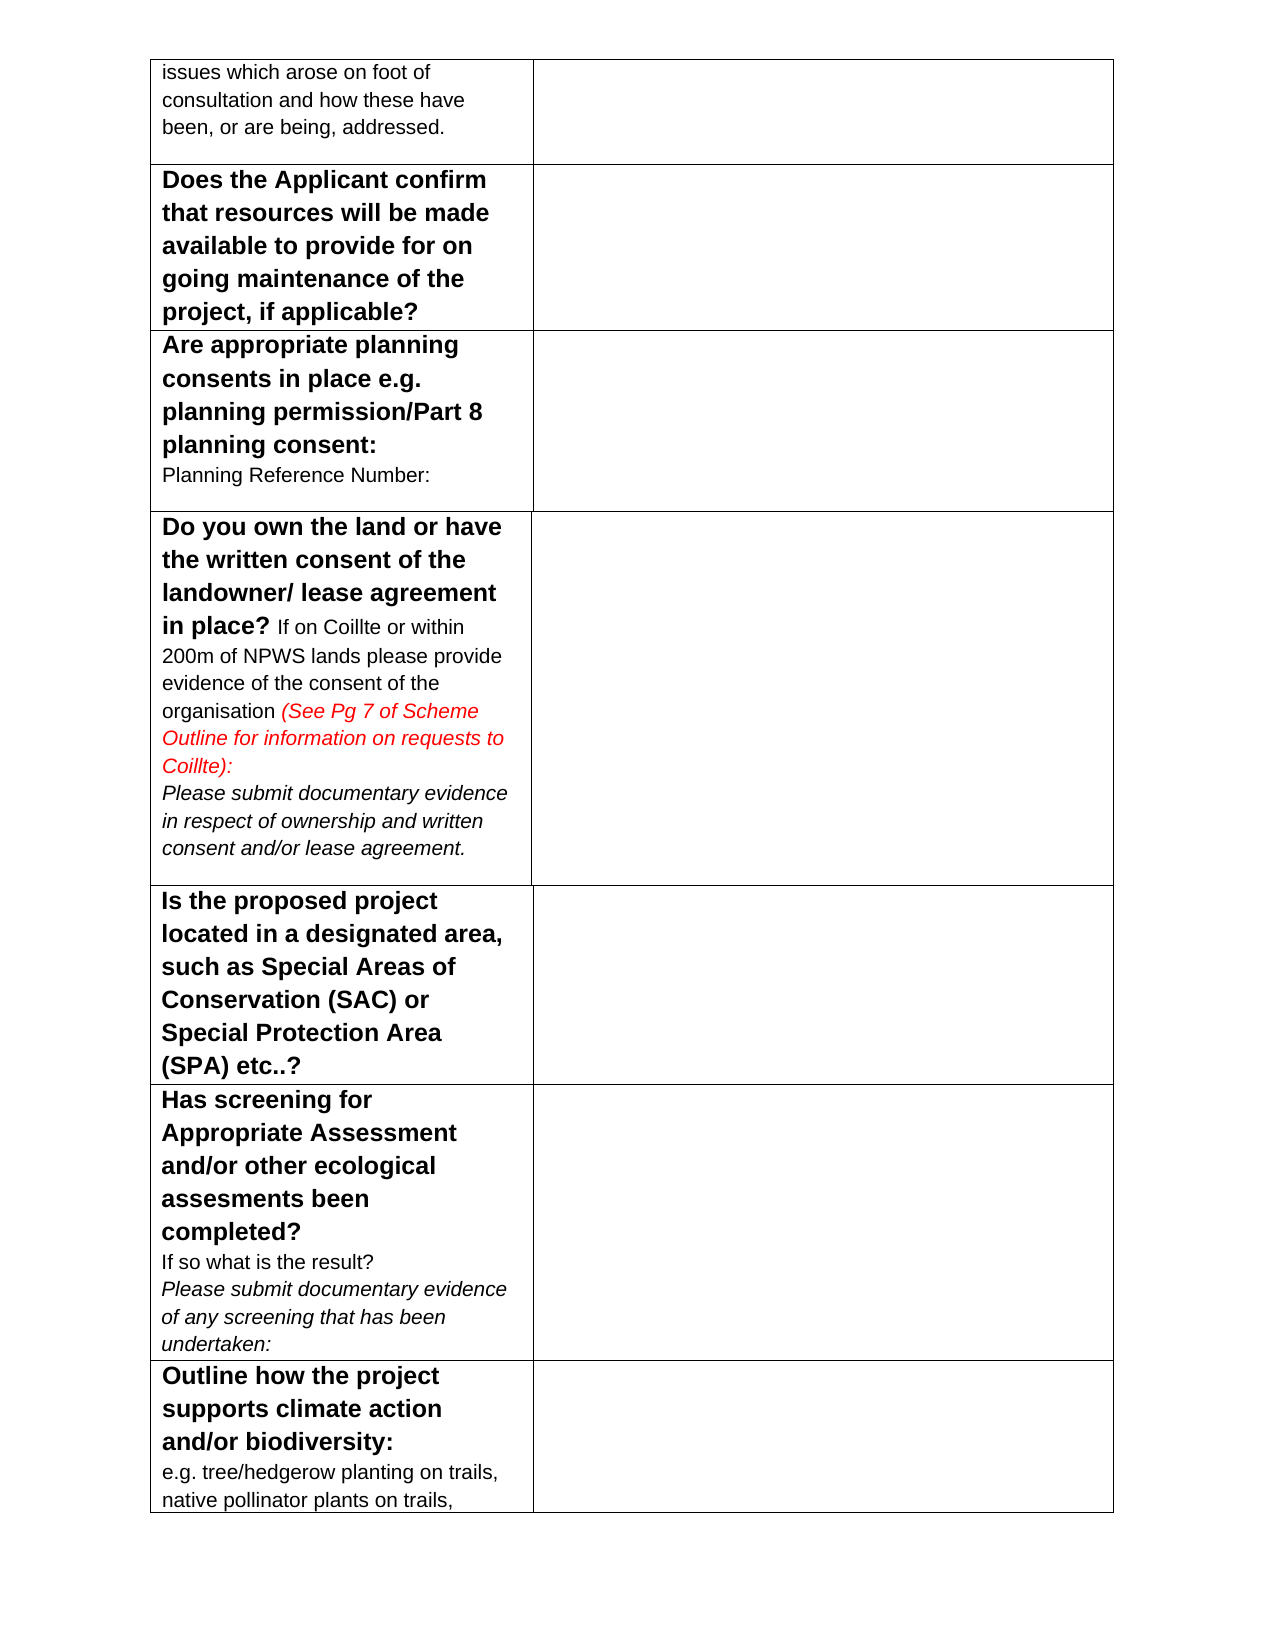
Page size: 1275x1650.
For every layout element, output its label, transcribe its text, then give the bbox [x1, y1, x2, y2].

table_cell [534, 1085, 1113, 1360]
table_cell [534, 886, 1113, 1083]
table_cell [534, 1361, 1113, 1512]
table_cell [534, 60, 1113, 164]
table_cell [532, 512, 1113, 885]
table_cell Are appropriate planning consents in place e.g. planning permission/Part 8 planning consent: Planning Reference Number: [151, 331, 533, 511]
table_cell [534, 331, 1113, 511]
table_cell Has screening for Appropriate Assessment and/or other ecological assesments been completed? If so what is the result? Please submit documentary evidence of any screening that has been undertaken: [151, 1085, 533, 1360]
table_cell Is the proposed project located in a designated area, such as Special Areas of Conservation (SAC) or Special Protection Area (SPA) etc..? [151, 886, 533, 1083]
table_cell Does the Applicant confirm that resources will be made available to provide for on going maintenance of the project, if applicable? [151, 165, 533, 329]
table_cell [534, 165, 1113, 329]
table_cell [151, 60, 533, 164]
table_cell Do you own the land or have the written consent of the landowner/ lease agreement in place? If on Coillte or within 200m of NPWS lands please provide evidence of the consent of the organisation (See Pg 7 of Scheme Outline for information on requests to Coillte): Please submit documentary evidence in respect of ownership and written consent and/or lease agreement. [151, 512, 531, 885]
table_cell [151, 1361, 533, 1512]
